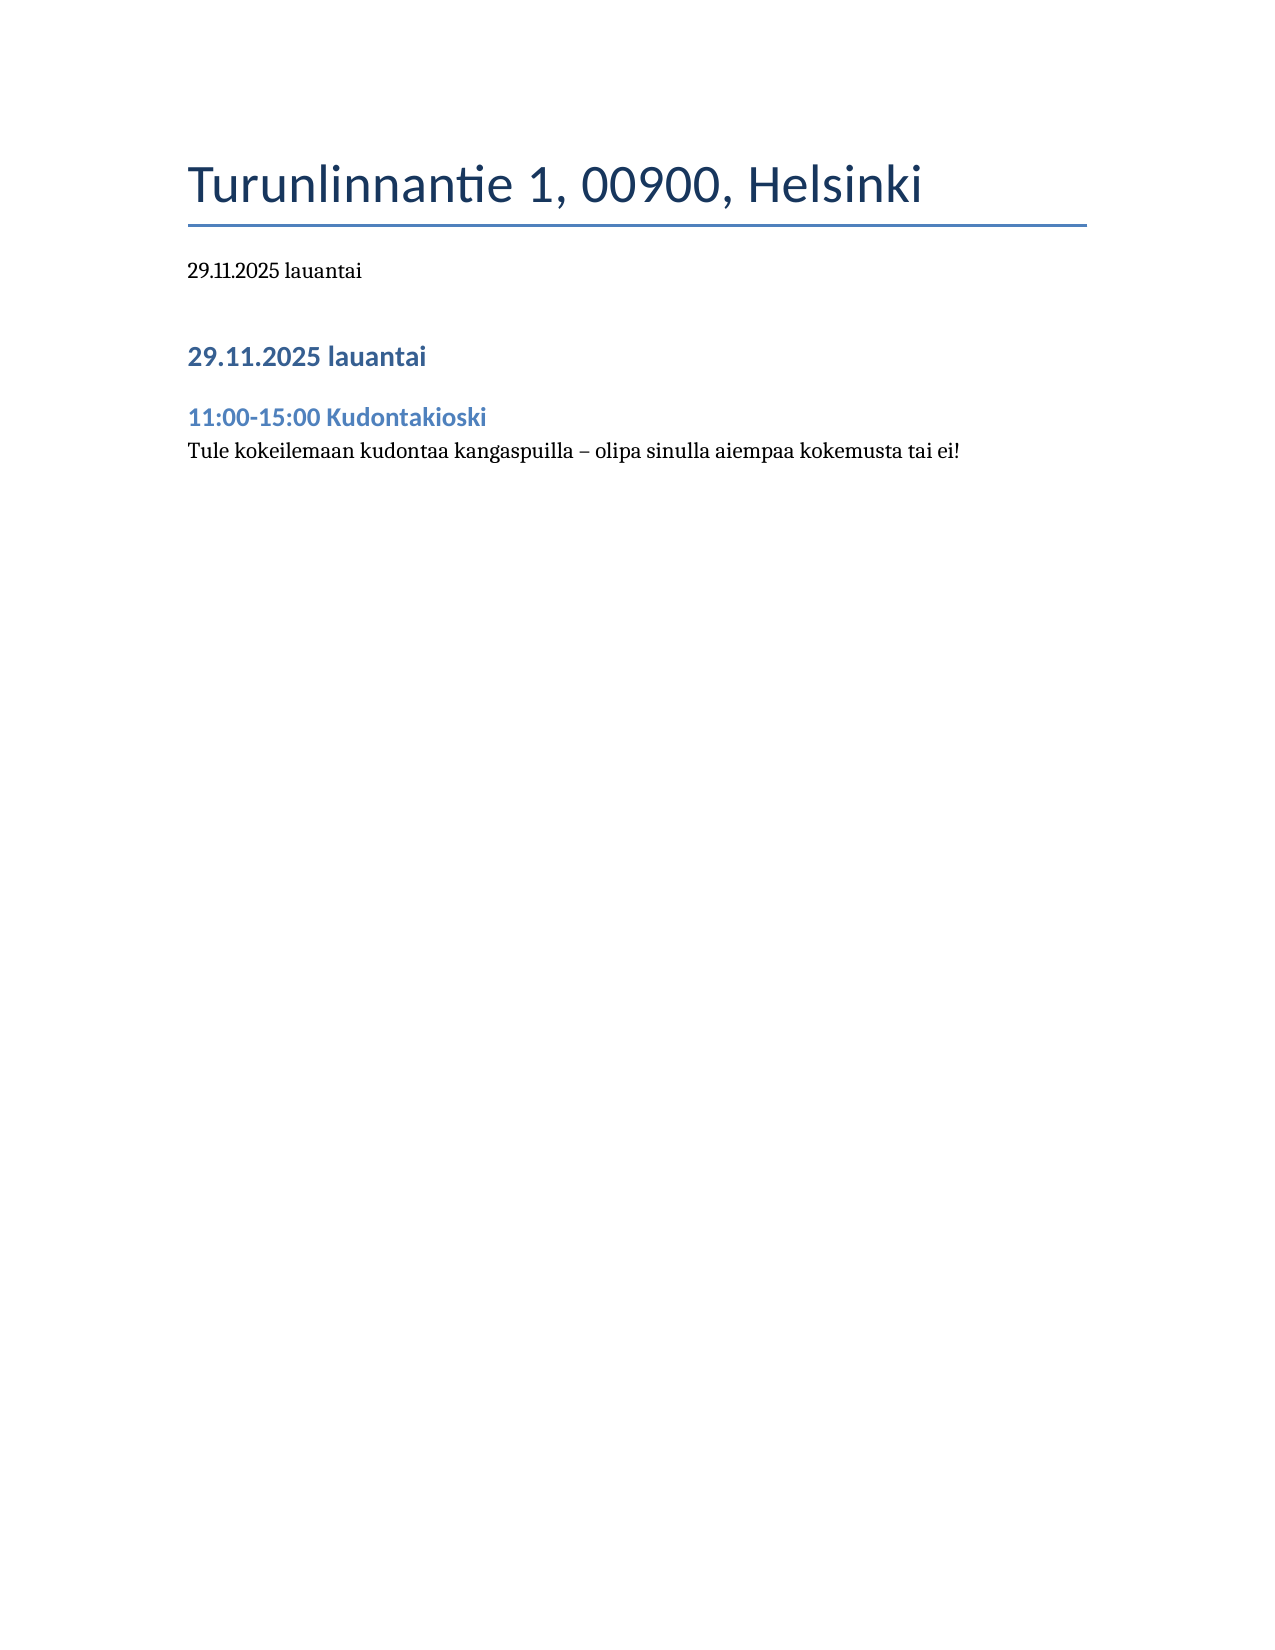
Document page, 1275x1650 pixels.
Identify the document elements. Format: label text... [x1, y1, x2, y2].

text Tule kokeilemaan kudontaa kangaspuilla – olipa sinulla aiempaa kokemusta tai ei! [187, 438, 1087, 464]
title Turunlinnantie 1, 00900, Helsinki [187, 150, 1087, 227]
subtitle 29.11.2025 lauantai [187, 338, 1087, 374]
subtitle 11:00-15:00 Kudontakioski [187, 400, 1087, 433]
text 29.11.2025 lauantai [187, 258, 1087, 284]
